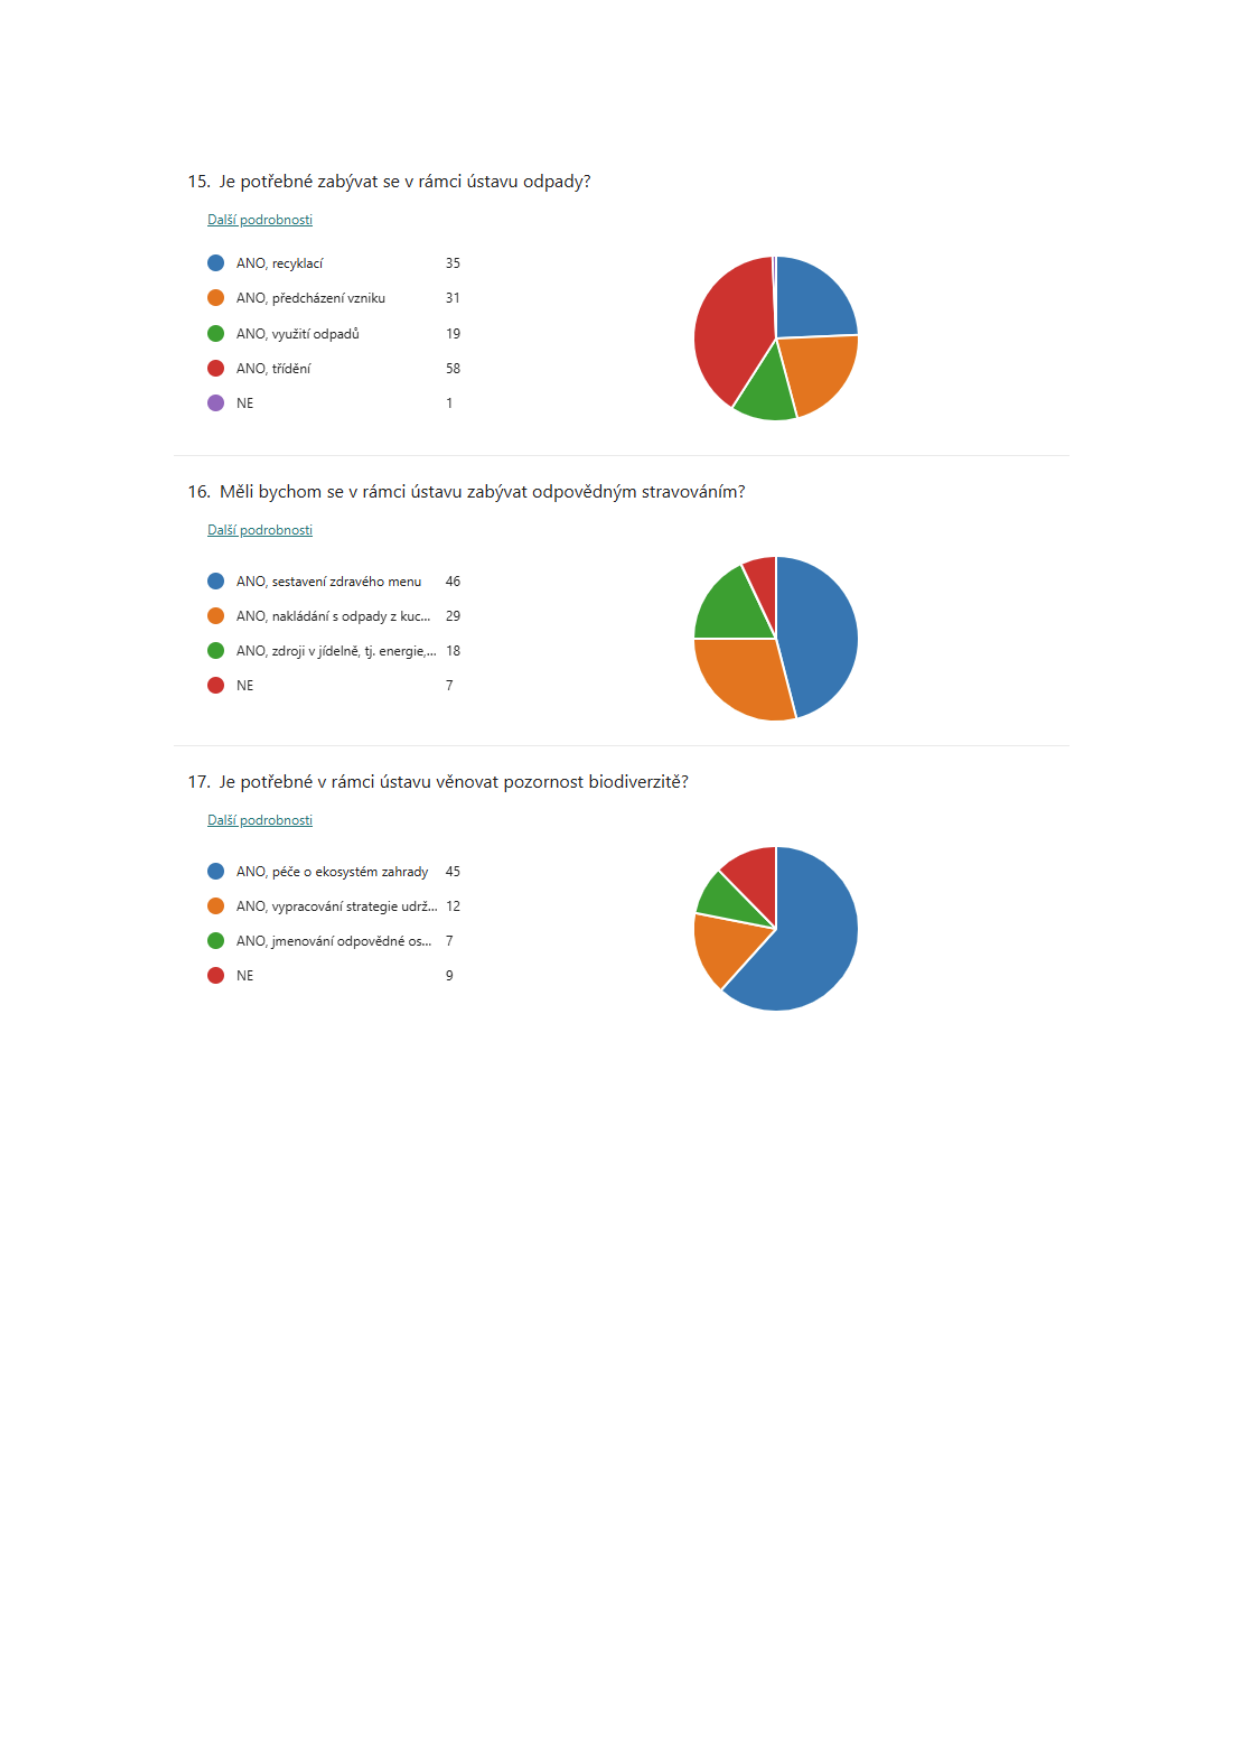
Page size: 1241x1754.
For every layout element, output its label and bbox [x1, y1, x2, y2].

picture [147, 147, 1093, 1032]
